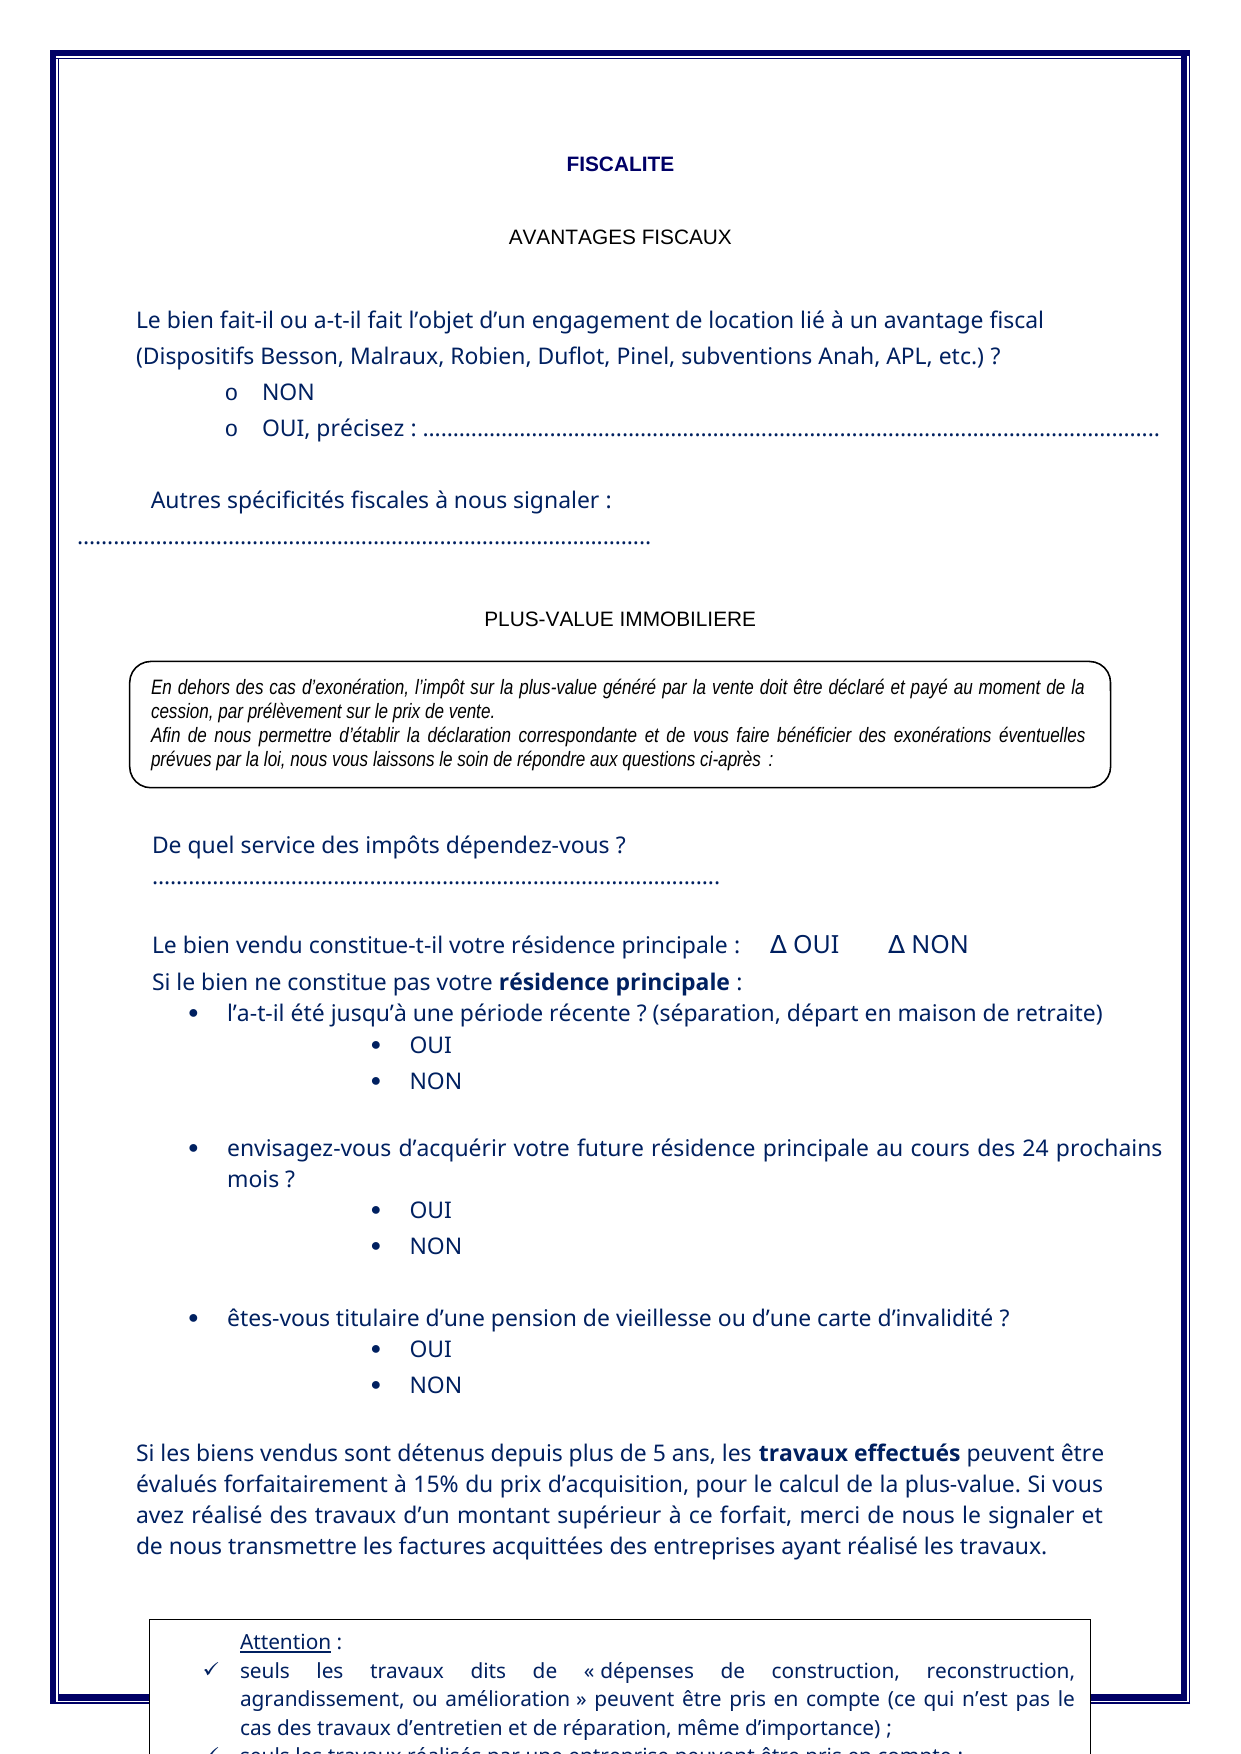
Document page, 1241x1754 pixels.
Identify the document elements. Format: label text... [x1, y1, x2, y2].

list OUI, précisez : ………………………………………………………………………………………………………….. [224, 412, 1163, 443]
list OUI [372, 1333, 1163, 1364]
list NON [372, 1064, 1163, 1096]
list De quel service des impôts dépendez-vous ?…………………………………………………………………………………. [152, 828, 1163, 891]
list NON [372, 1230, 1163, 1261]
list NON [224, 376, 1163, 407]
list OUI [372, 1029, 1163, 1060]
list Si le bien ne constitue pas votre résidence principale : [152, 966, 1163, 997]
list Le bien vendu constitue-t-il votre résidence principale : ∆ OUI ∆ NON [152, 927, 1163, 961]
list NON [372, 1369, 1163, 1401]
list l’a-t-il été jusqu’à une période récente ? (séparation, départ en maison de retraite) [189, 997, 1163, 1029]
text Autres spécificités fiscales à nous signaler : ………………………………………………………………………………….. [77, 484, 1163, 551]
list OUI [372, 1194, 1163, 1226]
list Si les biens vendus sont détenus depuis plus de 5 ans, les travaux effectués peuvent être évalués forfaitairement à 15% du prix d’acquisition, pour le calcul de la plus-value. Si vous avez réalisé des travaux d’un montant supérieur à ce forfait, merci de nous le signaler et de nous transmettre les factures acquittées des entreprises ayant réalisé les travaux. [136, 1436, 1104, 1561]
list êtes-vous titulaire d’une pension de vieillesse ou d’une carte d’invalidité ? [189, 1302, 1163, 1333]
text Le bien fait-il ou a-t-il fait l’objet d’un engagement de location lié à un avantage fiscal (Dispositifs Besson, Malraux, Robien, Duflot, Pinel, subventions Anah, APL, etc.) ? [136, 304, 1104, 371]
list envisagez-vous d’acquérir votre future résidence principale au cours des 24 prochains mois ? [189, 1132, 1163, 1194]
